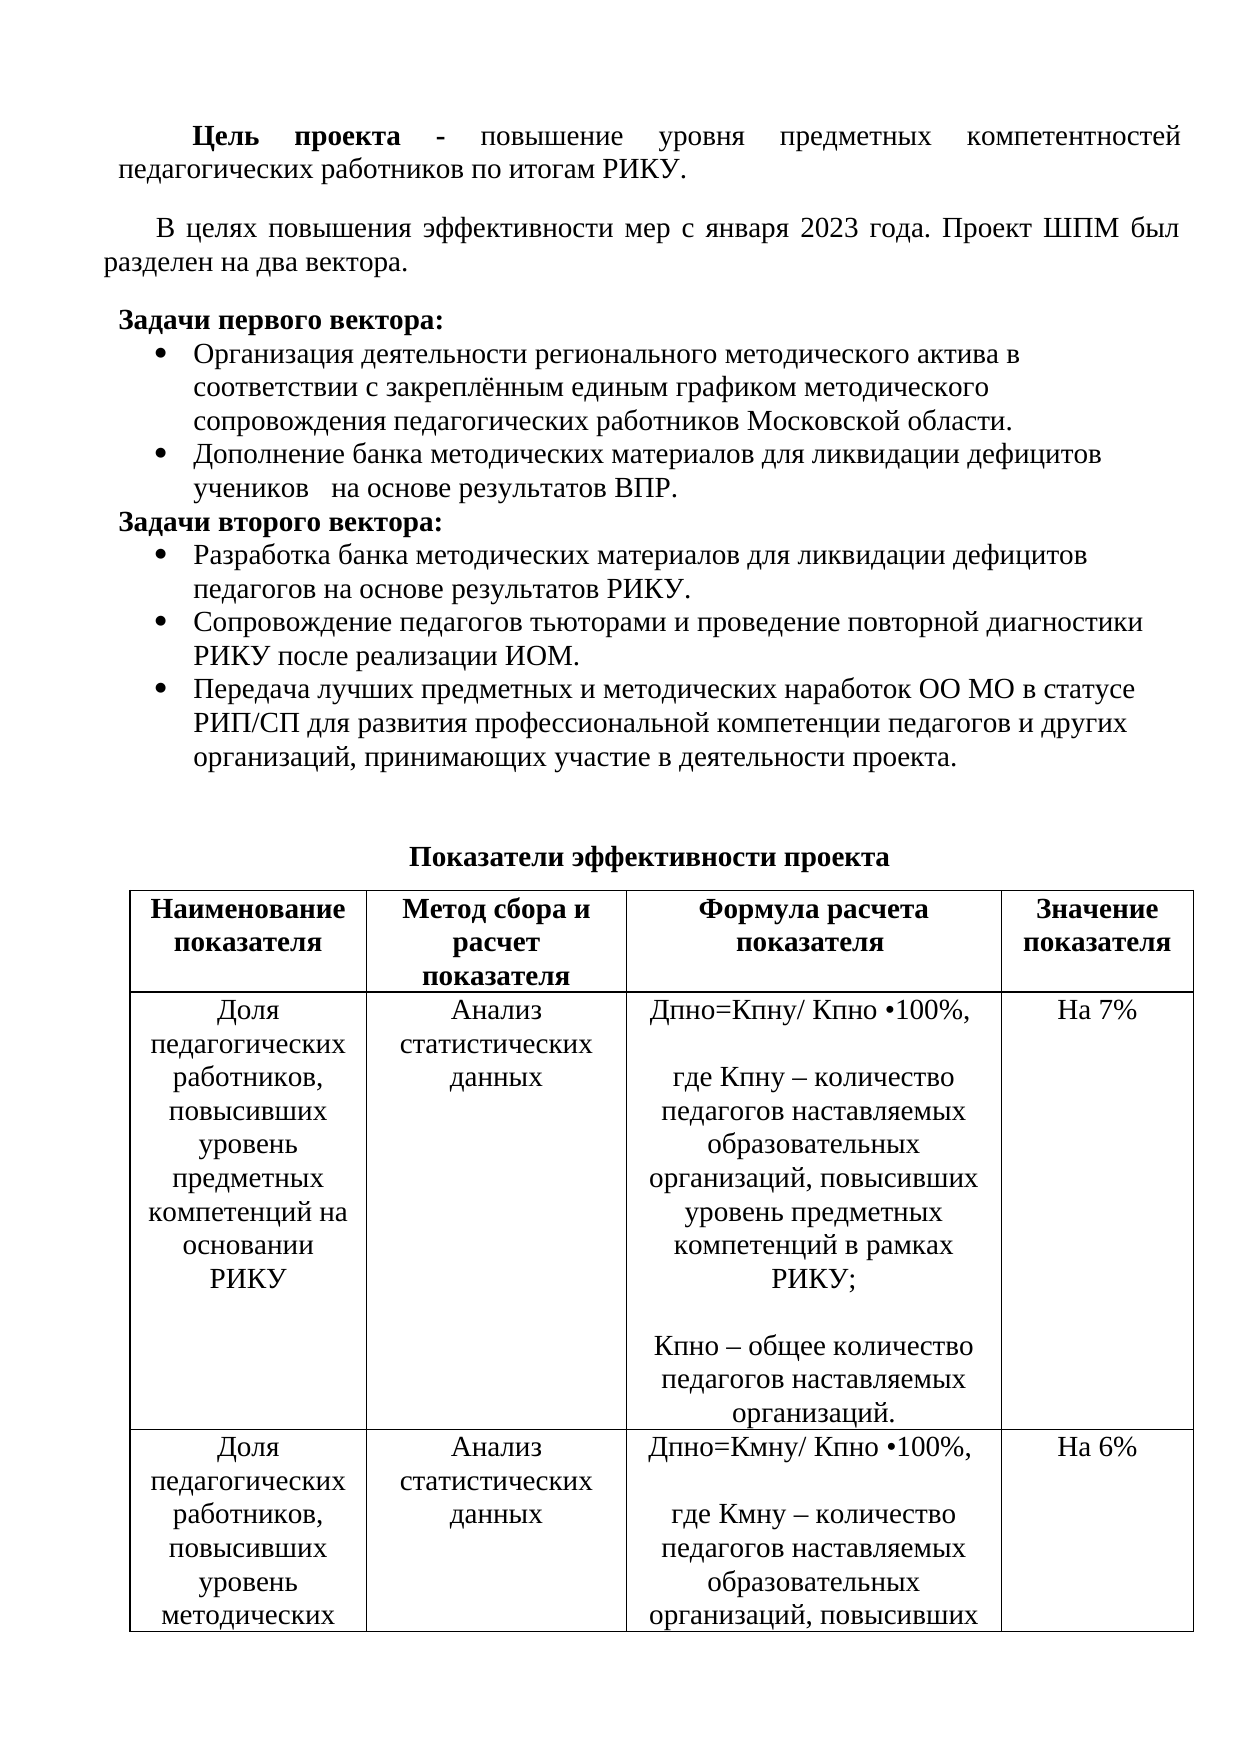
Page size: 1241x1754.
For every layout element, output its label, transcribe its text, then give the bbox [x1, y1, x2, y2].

table_header Метод сбора и расчет показателя [367, 891, 626, 991]
table_cell На 6% [1002, 1430, 1193, 1631]
list Передача лучших предметных и методических наработок ОО МО в статусе РИП/СП для развития профессиональной компетенции педагогов и других организаций, принимающих участие в деятельности проекта. [156, 672, 1181, 772]
table_header Формула расчета показателя [627, 891, 1001, 991]
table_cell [131, 1430, 366, 1631]
table_header Наименование показателя [131, 891, 366, 991]
table_cell На 7% [1002, 993, 1193, 1428]
text В целях повышения эффективности мер с января 2023 года. Проект ШПМ был разделен на два вектора. [103, 210, 1181, 277]
table_cell Дпно=Кпну/ Кпно •100%, где Кпну – количество педагогов наставляемых образовательных организаций, повысивших уровень предметных компетенций в рамках РИКУ; Кпно – общее количество педагогов наставляемых организаций. [627, 993, 1001, 1428]
table_cell Доля педагогических работников, повысивших уровень предметных компетенций на основании РИКУ [131, 993, 366, 1428]
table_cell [367, 1430, 626, 1631]
text Показатели эффективности проекта [118, 839, 1181, 873]
text Задачи второго вектора: [118, 504, 1181, 537]
table_header Значение показателя [1002, 891, 1193, 991]
list Сопровождение педагогов тьюторами и проведение повторной диагностики РИКУ после реализации ИОМ. [156, 604, 1181, 672]
text Задачи первого вектора: [118, 302, 1181, 336]
list Разработка банка методических материалов для ликвидации дефицитов педагогов на основе результатов РИКУ. [156, 537, 1181, 604]
table_cell Анализ статистических данных [367, 993, 626, 1428]
list Организация деятельности регионального методического актива в соответствии с закреплённым единым графиком методического сопровождения педагогических работников Московской области. [156, 336, 1181, 437]
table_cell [627, 1430, 1001, 1631]
list Дополнение банка методических материалов для ликвидации дефицитов учеников на основе результатов ВПР. [156, 437, 1181, 504]
text Цель проекта - повышение уровня предметных компетентностей педагогических работников по итогам РИКУ. [118, 118, 1181, 185]
